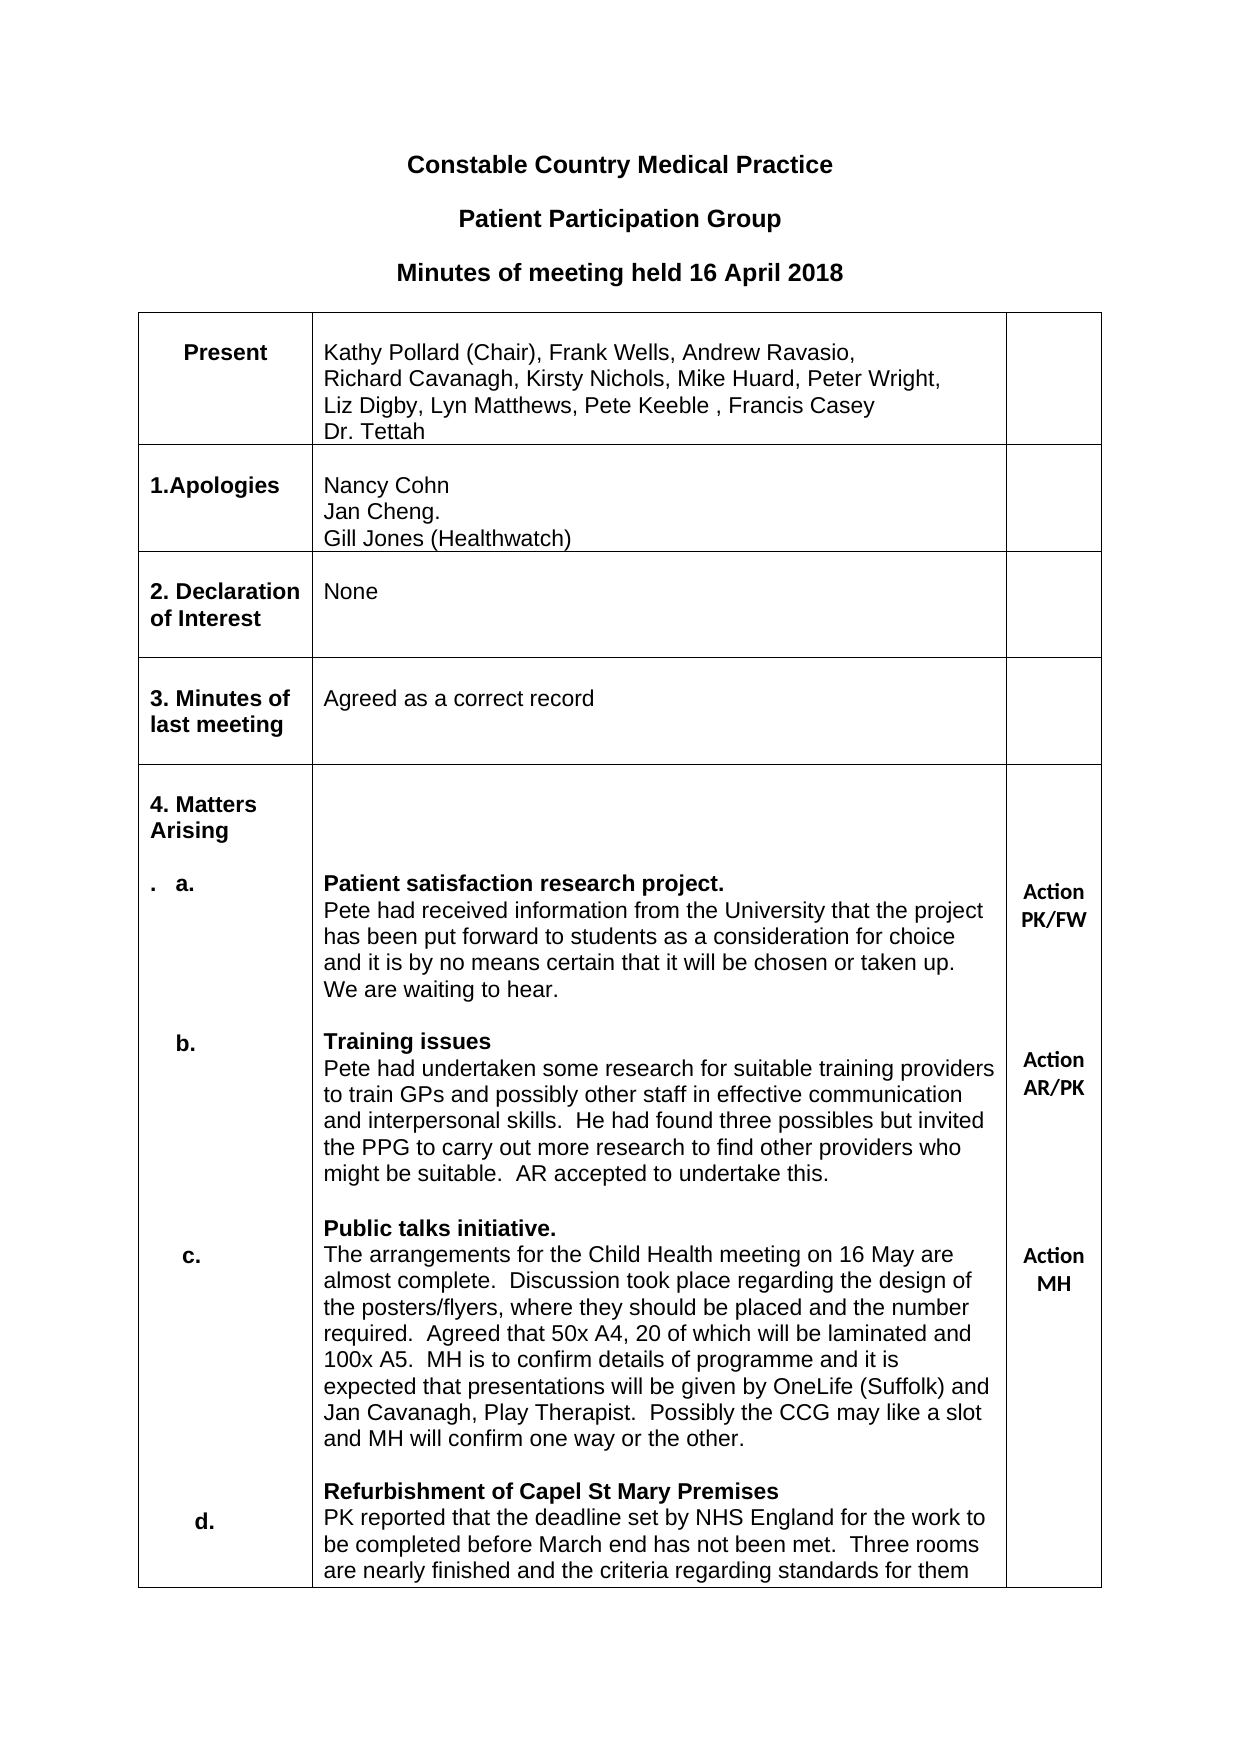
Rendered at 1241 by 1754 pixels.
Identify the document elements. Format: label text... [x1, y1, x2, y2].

table_cell Agreed as a correct record [313, 658, 1006, 764]
table_cell None [313, 552, 1006, 657]
table_cell 2. Declaration of Interest [139, 552, 312, 657]
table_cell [139, 765, 312, 1587]
text Constable Country Medical Practice [150, 150, 1090, 179]
table_cell 1.Apologies [139, 445, 312, 551]
text Minutes of meeting held 16 April 2018 [150, 258, 1090, 286]
table_header [1007, 313, 1101, 444]
table_header Present [139, 313, 312, 444]
table_cell Nancy Cohn Jan Cheng. Gill Jones (Healthwatch) [313, 445, 1006, 551]
table_cell 3. Minutes of last meeting [139, 658, 312, 764]
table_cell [1007, 765, 1101, 1587]
table_cell [1007, 658, 1101, 764]
text Patient Participation Group [150, 204, 1090, 233]
table_cell [1007, 552, 1101, 657]
table_cell [1007, 445, 1101, 551]
table_header Kathy Pollard (Chair), Frank Wells, Andrew Ravasio, Richard Cavanagh, Kirsty Nichols, Mike Huard, Peter Wright, Liz Digby, Lyn Matthews, Pete Keeble , Francis Casey Dr. Tettah [313, 313, 1006, 444]
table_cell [313, 765, 1006, 1587]
